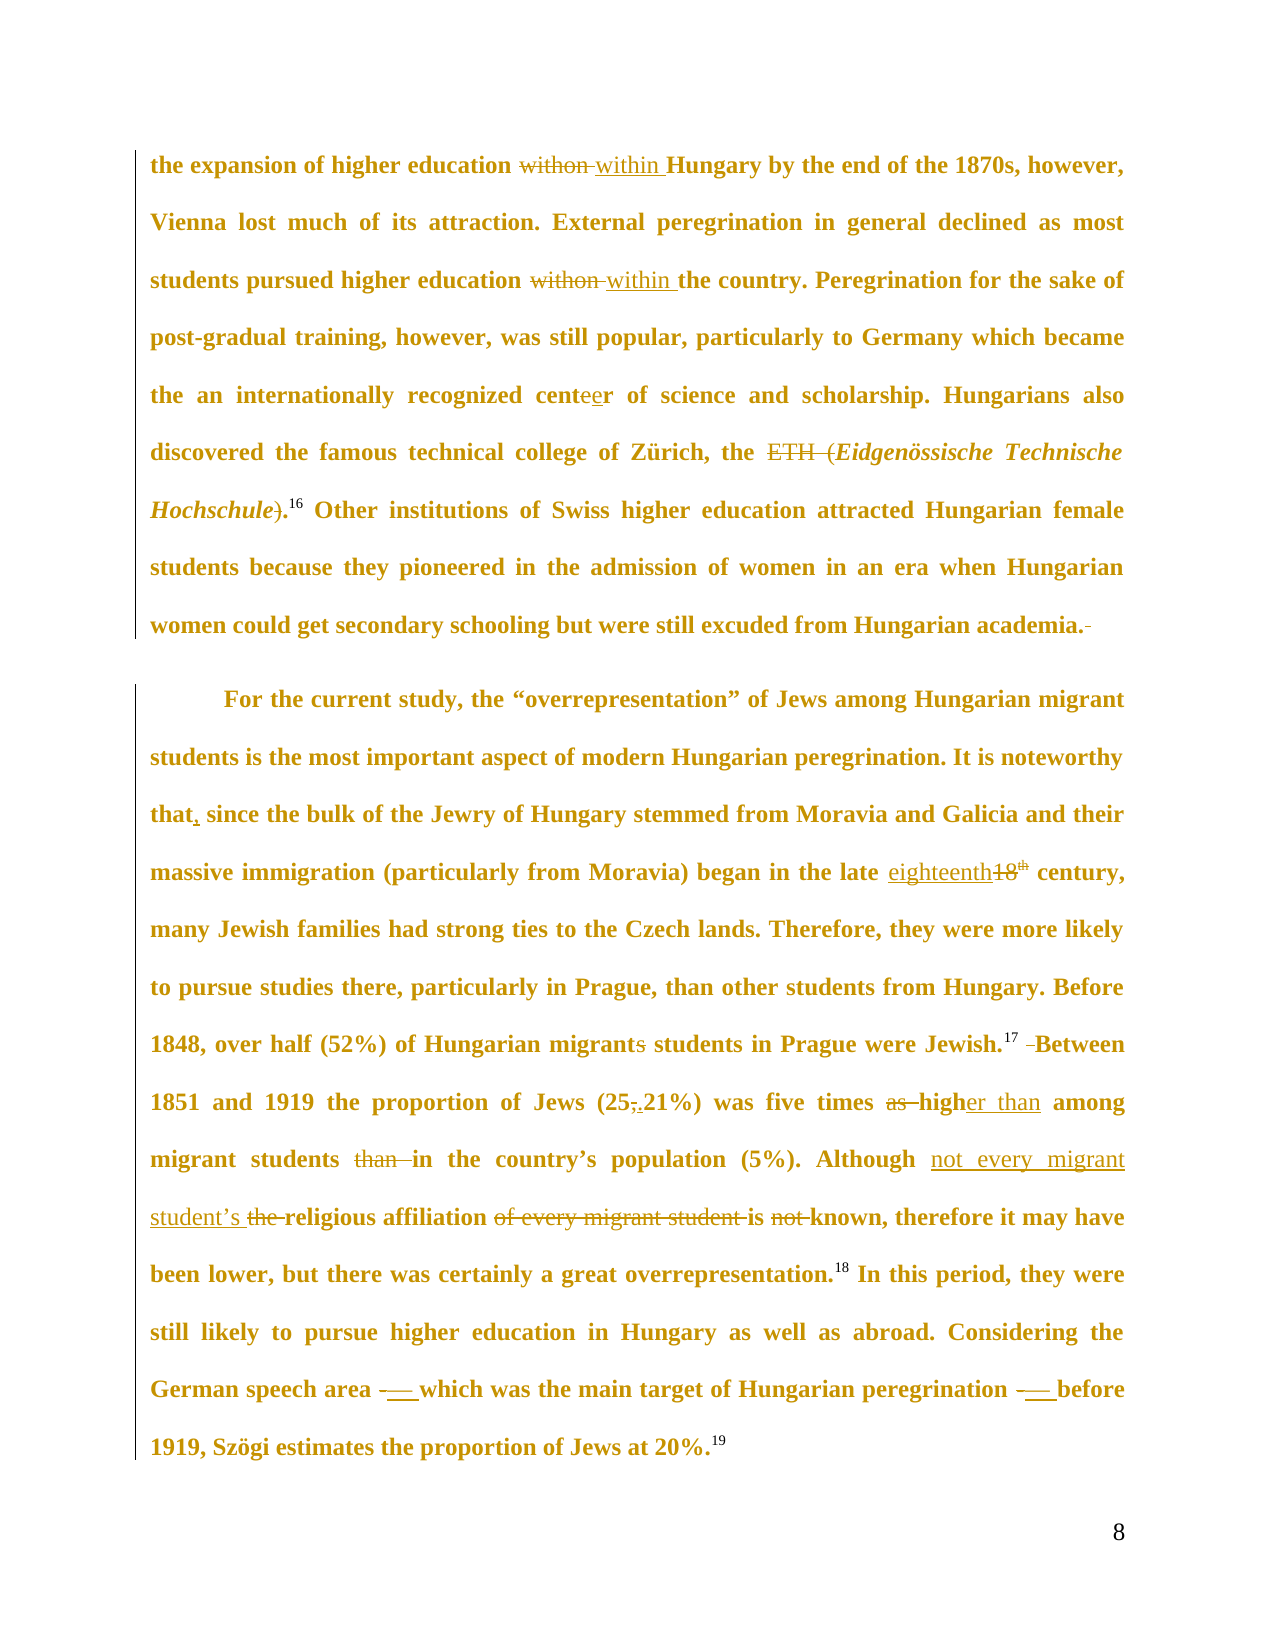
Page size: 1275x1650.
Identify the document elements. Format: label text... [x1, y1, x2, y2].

text For the current study, the “overrepresentation” of Jews among Hungarian migrant students is the most important aspect of modern Hungarian peregrination. It is noteworthy that since the bulk of the Jewry of Hungary stemmed from Moravia and Galicia and their massive immigration (particularly from Moravia) began in the late century, many Jewish families had strong ties to the Czech lands. Therefore, they were more likely to pursue studies there, particularly in Prague, than other students from Hungary. Before 1848, over half (52%) of Hungarian migrant students in Prague were Jewish. Between 1851 and 1919 the proportion of Jews (2521%) was five times high among migrant students in the country’s population (5%). Although religious affiliation is known, therefore it may have been lower, but there was certainly a great overrepresentation. In this period, they were still likely to pursue higher education in Hungary as well as abroad. Considering the German speech area which was the main target of Hungarian peregrination before 1919, Szögi estimates the proportion of Jews at 20%. [150, 684, 1125, 1460]
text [150, 150, 1125, 639]
